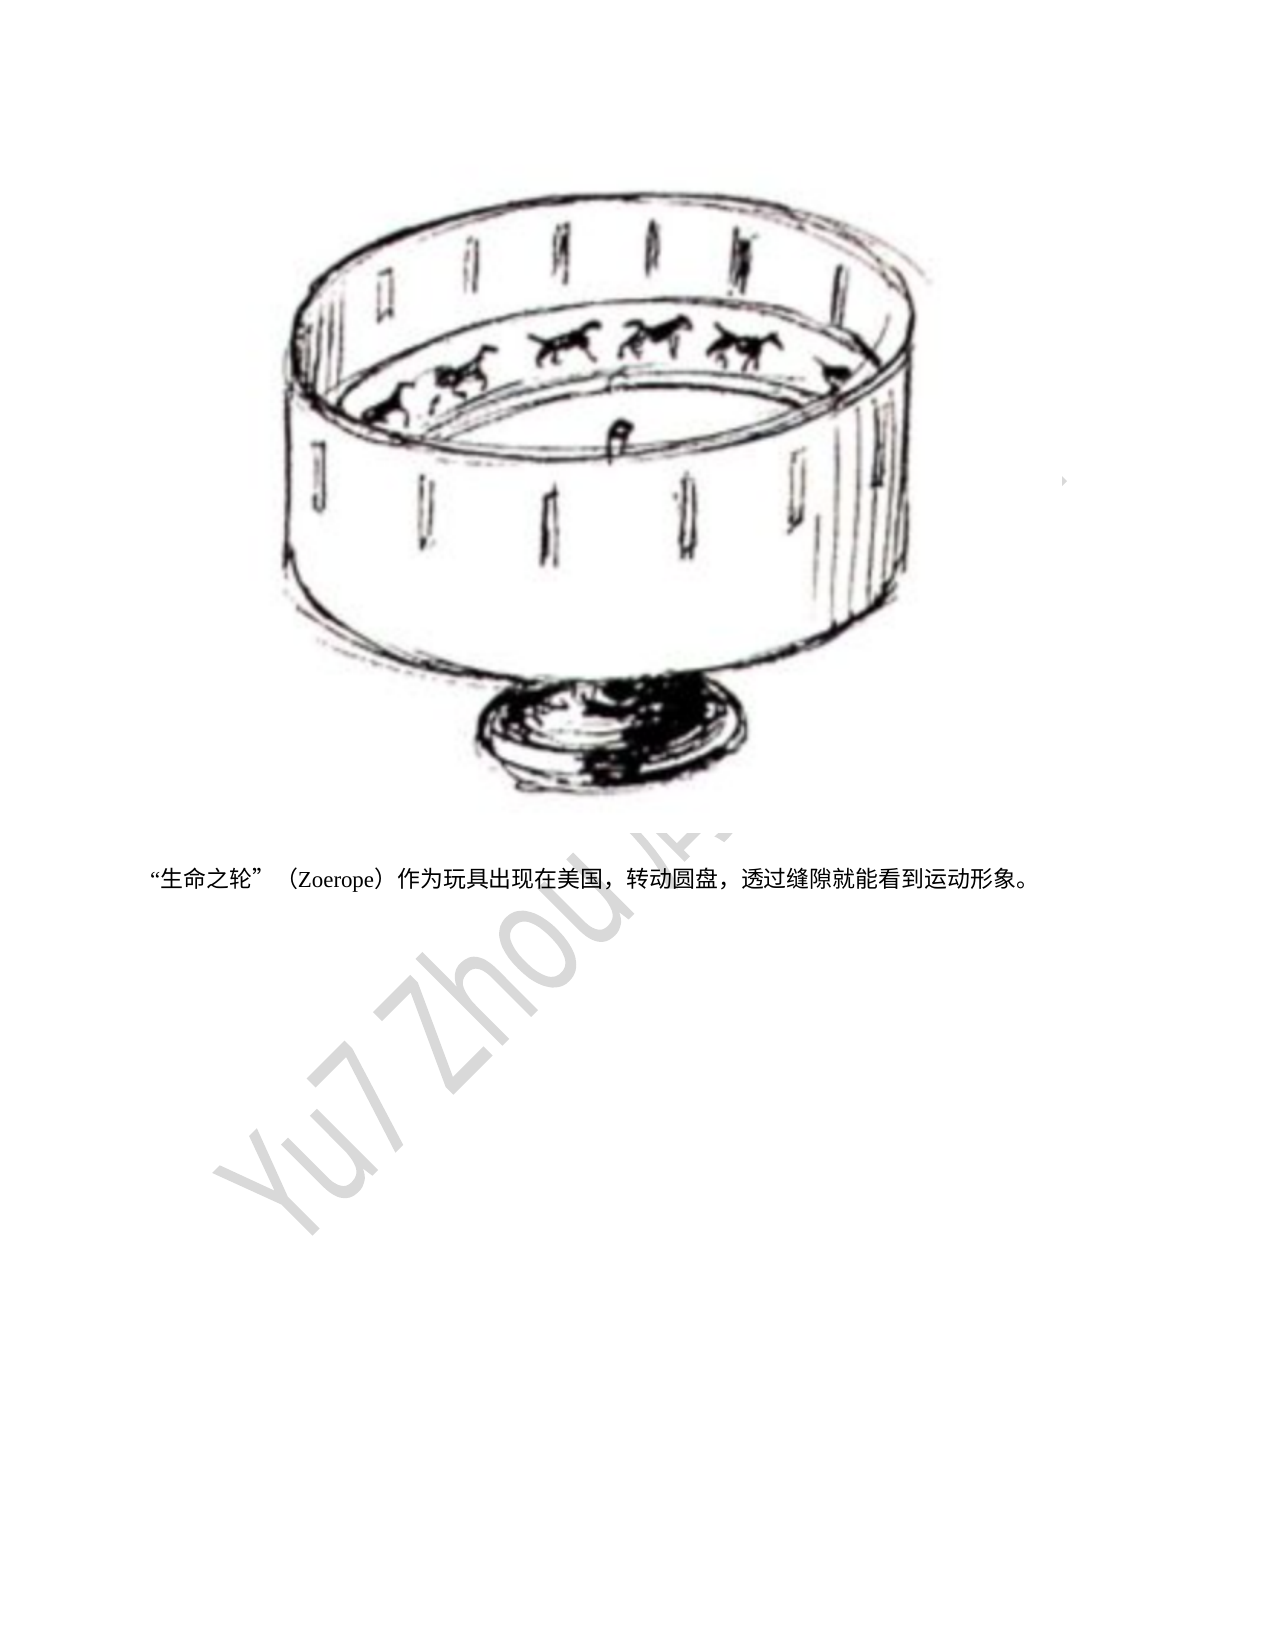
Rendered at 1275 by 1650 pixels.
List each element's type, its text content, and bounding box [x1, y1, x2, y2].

text “生命之轮”（Zoerope）作为玩具出现在美国，转动圆盘，透过缝隙就能看到运动形象。 [150, 861, 1125, 922]
picture [155, 150, 1062, 833]
